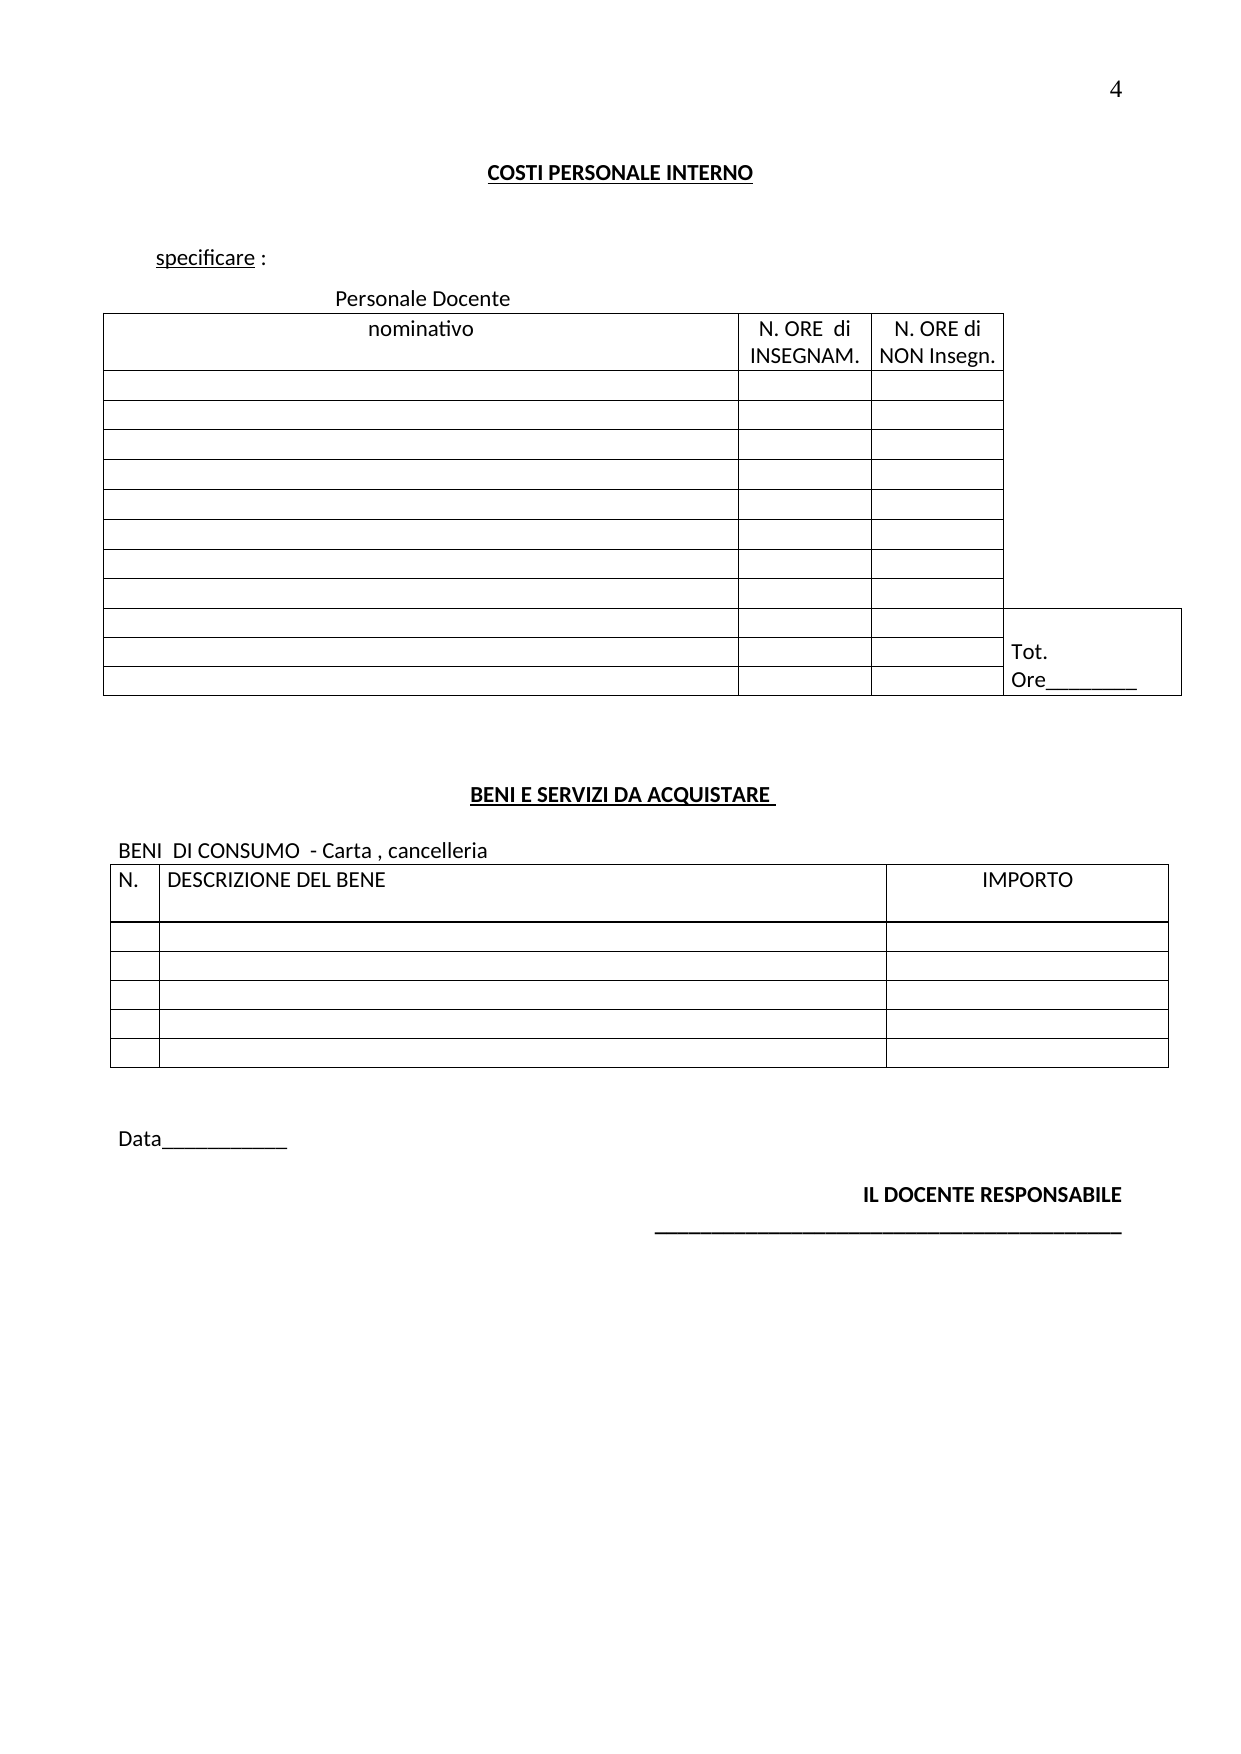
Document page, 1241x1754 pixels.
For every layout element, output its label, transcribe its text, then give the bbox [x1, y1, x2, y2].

table_cell [111, 1010, 159, 1038]
table_cell [111, 981, 159, 1009]
table_header N. ORE di NON Insegn. [872, 314, 1003, 370]
table_cell [111, 952, 159, 979]
table_cell [104, 520, 738, 548]
table_cell [160, 1039, 886, 1067]
table_cell [872, 550, 1003, 578]
table_header DESCRIZIONE DEL BENE [160, 865, 886, 921]
text _________________________________________ [118, 1209, 1122, 1237]
table_cell [872, 609, 1003, 637]
subtitle BENI E SERVIZI DA ACQUISTARE [118, 780, 1122, 808]
table_cell [104, 667, 738, 695]
table_cell [104, 638, 738, 666]
table_cell [739, 667, 871, 695]
table_cell [104, 490, 738, 519]
table_header N. [111, 865, 159, 921]
table_cell [739, 638, 871, 666]
table_cell Tot. Ore________ [1004, 609, 1181, 695]
table_header IMPORTO [887, 865, 1168, 921]
text Data___________ [118, 1124, 1122, 1152]
table_cell [887, 981, 1168, 1009]
table_cell [739, 371, 871, 399]
table_cell [739, 579, 871, 608]
table_cell [104, 609, 738, 637]
table_cell [739, 430, 871, 459]
table_cell [872, 401, 1003, 429]
table_cell [111, 1039, 159, 1067]
table_cell [887, 1039, 1168, 1067]
table_cell [104, 550, 738, 578]
table_cell [872, 667, 1003, 695]
text COSTI PERSONALE INTERNO [118, 158, 1122, 187]
table_header nominativo [104, 314, 738, 370]
table_cell [872, 460, 1003, 489]
table_cell [872, 638, 1003, 666]
text IL DOCENTE RESPONSABILE [118, 1152, 1122, 1209]
table_cell [104, 430, 738, 459]
table_cell [887, 923, 1168, 951]
table_cell [887, 1010, 1168, 1038]
text BENI DI CONSUMO - Carta , cancelleria [118, 836, 1122, 864]
table_cell [160, 952, 886, 979]
table_cell [872, 579, 1003, 608]
table_cell [739, 401, 871, 429]
table_cell [160, 923, 886, 951]
table_cell [104, 460, 738, 489]
table_cell [887, 952, 1168, 979]
table_cell [104, 579, 738, 608]
table_header N. ORE di INSEGNAM. [739, 314, 871, 370]
table_cell [872, 371, 1003, 399]
table_cell [739, 550, 871, 578]
text Personale Docente [118, 284, 1122, 313]
table_cell [739, 490, 871, 519]
table_cell [160, 981, 886, 1009]
table_cell [104, 371, 738, 399]
text specificare : [156, 243, 1122, 271]
table_cell [104, 401, 738, 429]
table_cell [739, 520, 871, 548]
table_cell [739, 460, 871, 489]
table_cell [872, 490, 1003, 519]
table_cell [111, 923, 159, 951]
table_cell [160, 1010, 886, 1038]
table_cell [872, 430, 1003, 459]
table_cell [872, 520, 1003, 548]
table_cell [739, 609, 871, 637]
